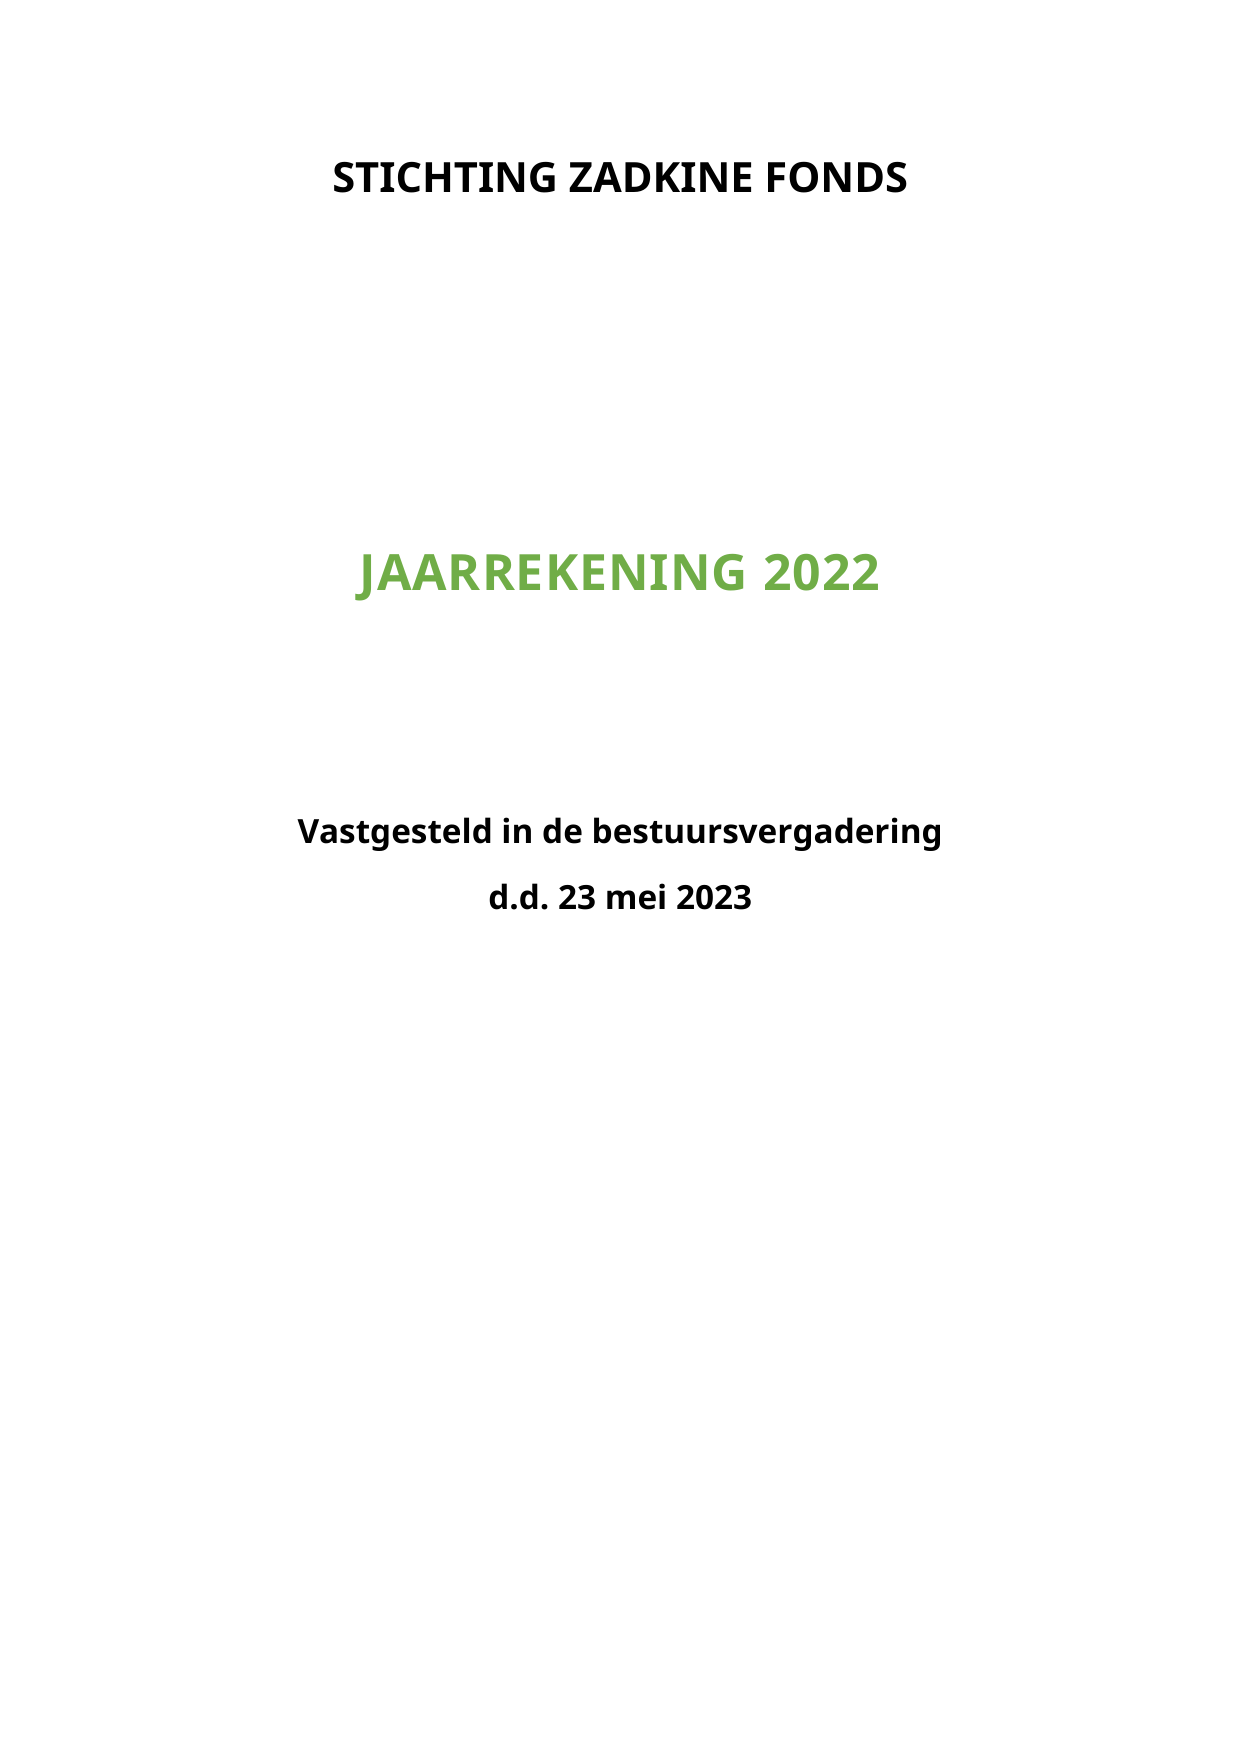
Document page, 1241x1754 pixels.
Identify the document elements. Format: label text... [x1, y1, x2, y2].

text STICHTING ZADKINE FONDS [148, 148, 1093, 204]
text JAARREKENING 2022 [148, 537, 1093, 605]
text Vastgesteld in de bestuursvergadering [148, 808, 1093, 853]
text d.d. 23 mei 2023 [148, 873, 1093, 919]
